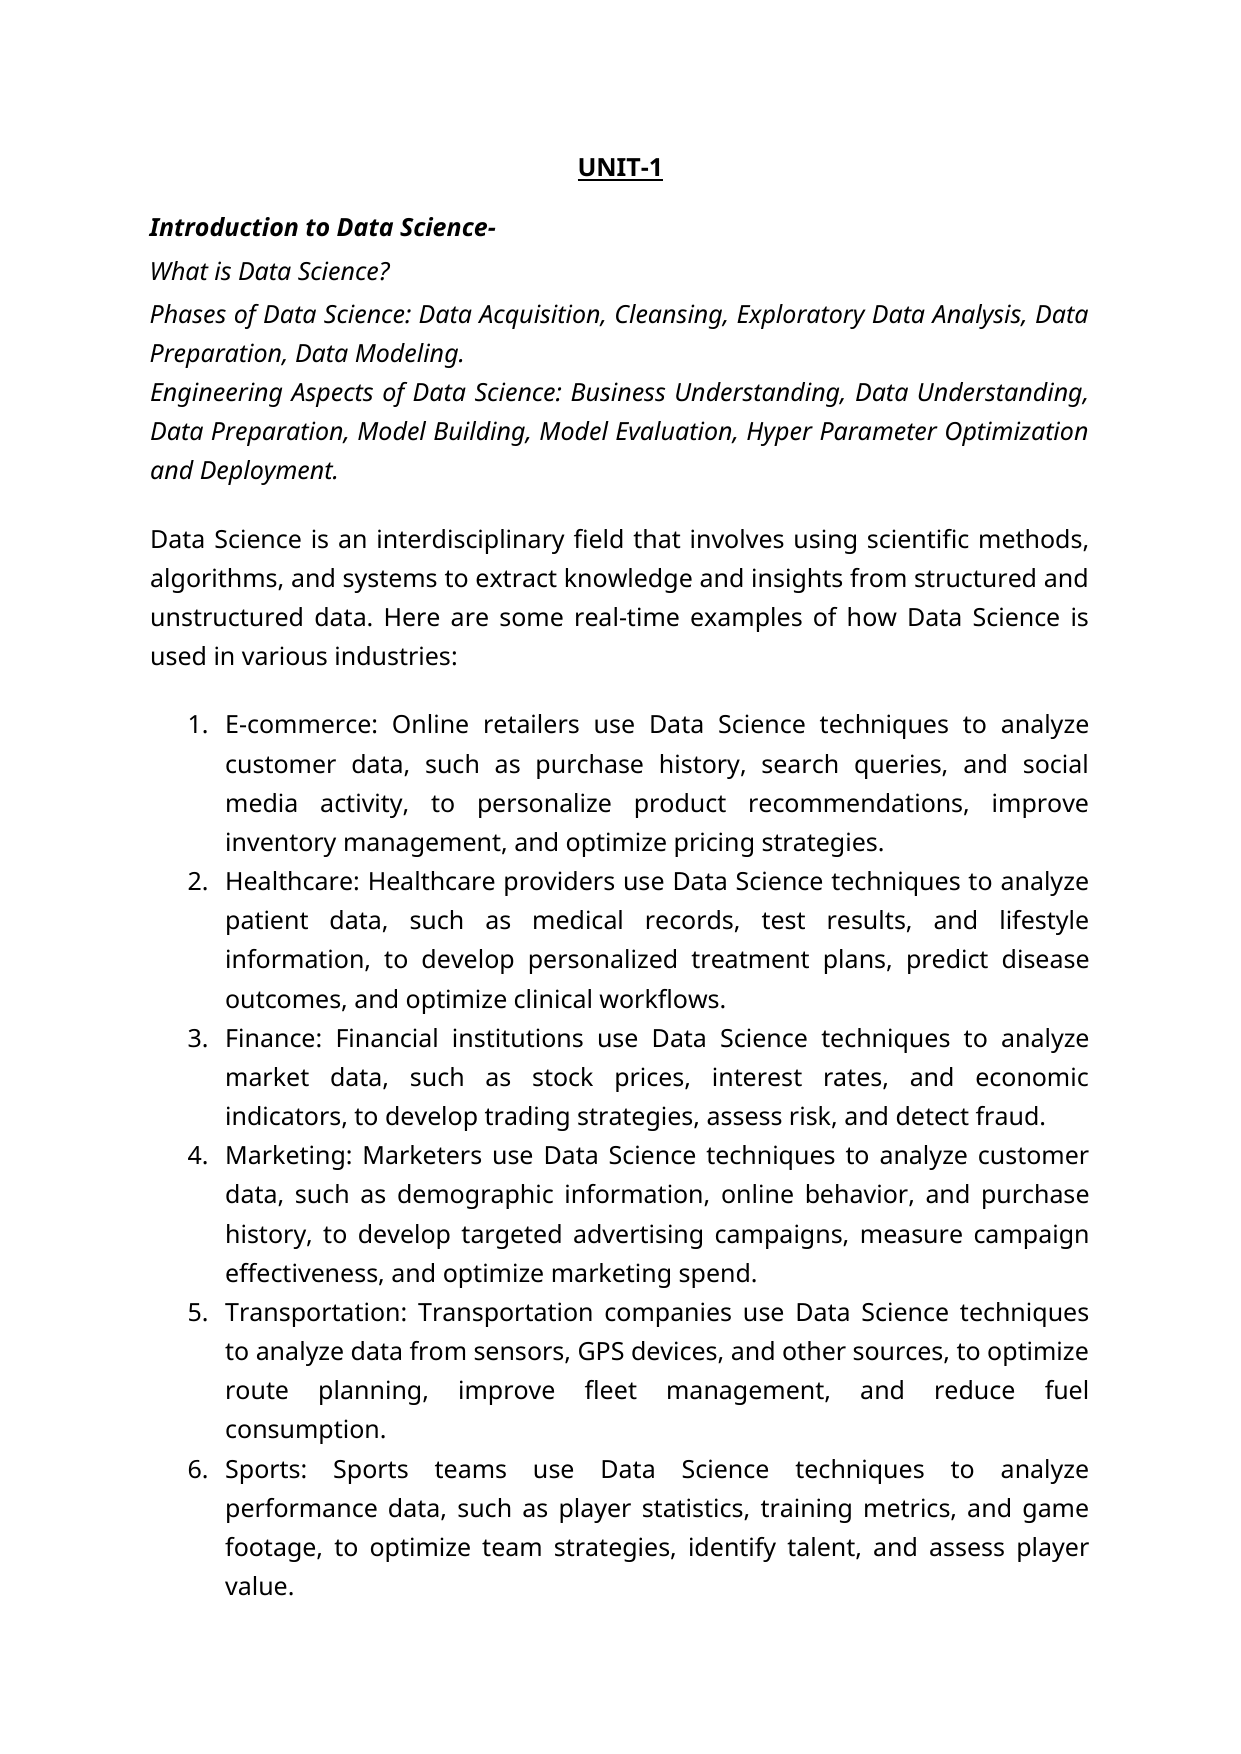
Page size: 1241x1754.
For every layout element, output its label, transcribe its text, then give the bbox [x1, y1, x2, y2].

text Engineering Aspects of Data Science: Business Understanding, Data Understanding, Data Preparation, Model Building, Model Evaluation, Hyper Parameter Optimization and Deployment. [150, 375, 1090, 487]
list Transportation: Transportation companies use Data Science techniques to analyze data from sensors, GPS devices, and other sources, to optimize route planning, improve fleet management, and reduce fuel consumption. [187, 1411, 1090, 1563]
list Healthcare: Healthcare providers use Data Science techniques to analyze patient data, such as medical records, test results, and lifestyle information, to develop personalized treatment plans, predict disease outcomes, and optimize clinical workflows. [187, 893, 1090, 1044]
text What is Data Science? [149, 253, 1090, 287]
list Marketing: Marketers use Data Science techniques to analyze customer data, such as demographic information, online behavior, and purchase history, to develop targeted advertising campaigns, measure campaign effectiveness, and optimize marketing spend. [187, 1226, 1090, 1377]
list E-commerce: Online retailers use Data Science techniques to analyze customer data, such as purchase history, search queries, and social media activity, to personalize product recommendations, improve inventory management, and optimize pricing strategies. [187, 707, 1090, 859]
text Phases of Data Science: Data Acquisition, Cleansing, Exploratory Data Analysis, Data Preparation, Data Modeling. [149, 296, 1090, 369]
text UNIT-1 [150, 150, 1090, 184]
text Data Science is an interdisciplinary field that involves using scientific methods, algorithms, and systems to extract knowledge and insights from structured and unstructured data. Here are some real-time examples of how Data Science is used in various industries: [150, 521, 1090, 673]
text Introduction to Data Science- [149, 210, 1090, 244]
list Finance: Financial institutions use Data Science techniques to analyze market data, such as stock prices, interest rates, and economic indicators, to develop trading strategies, assess risk, and detect fraud. [187, 1079, 1090, 1191]
